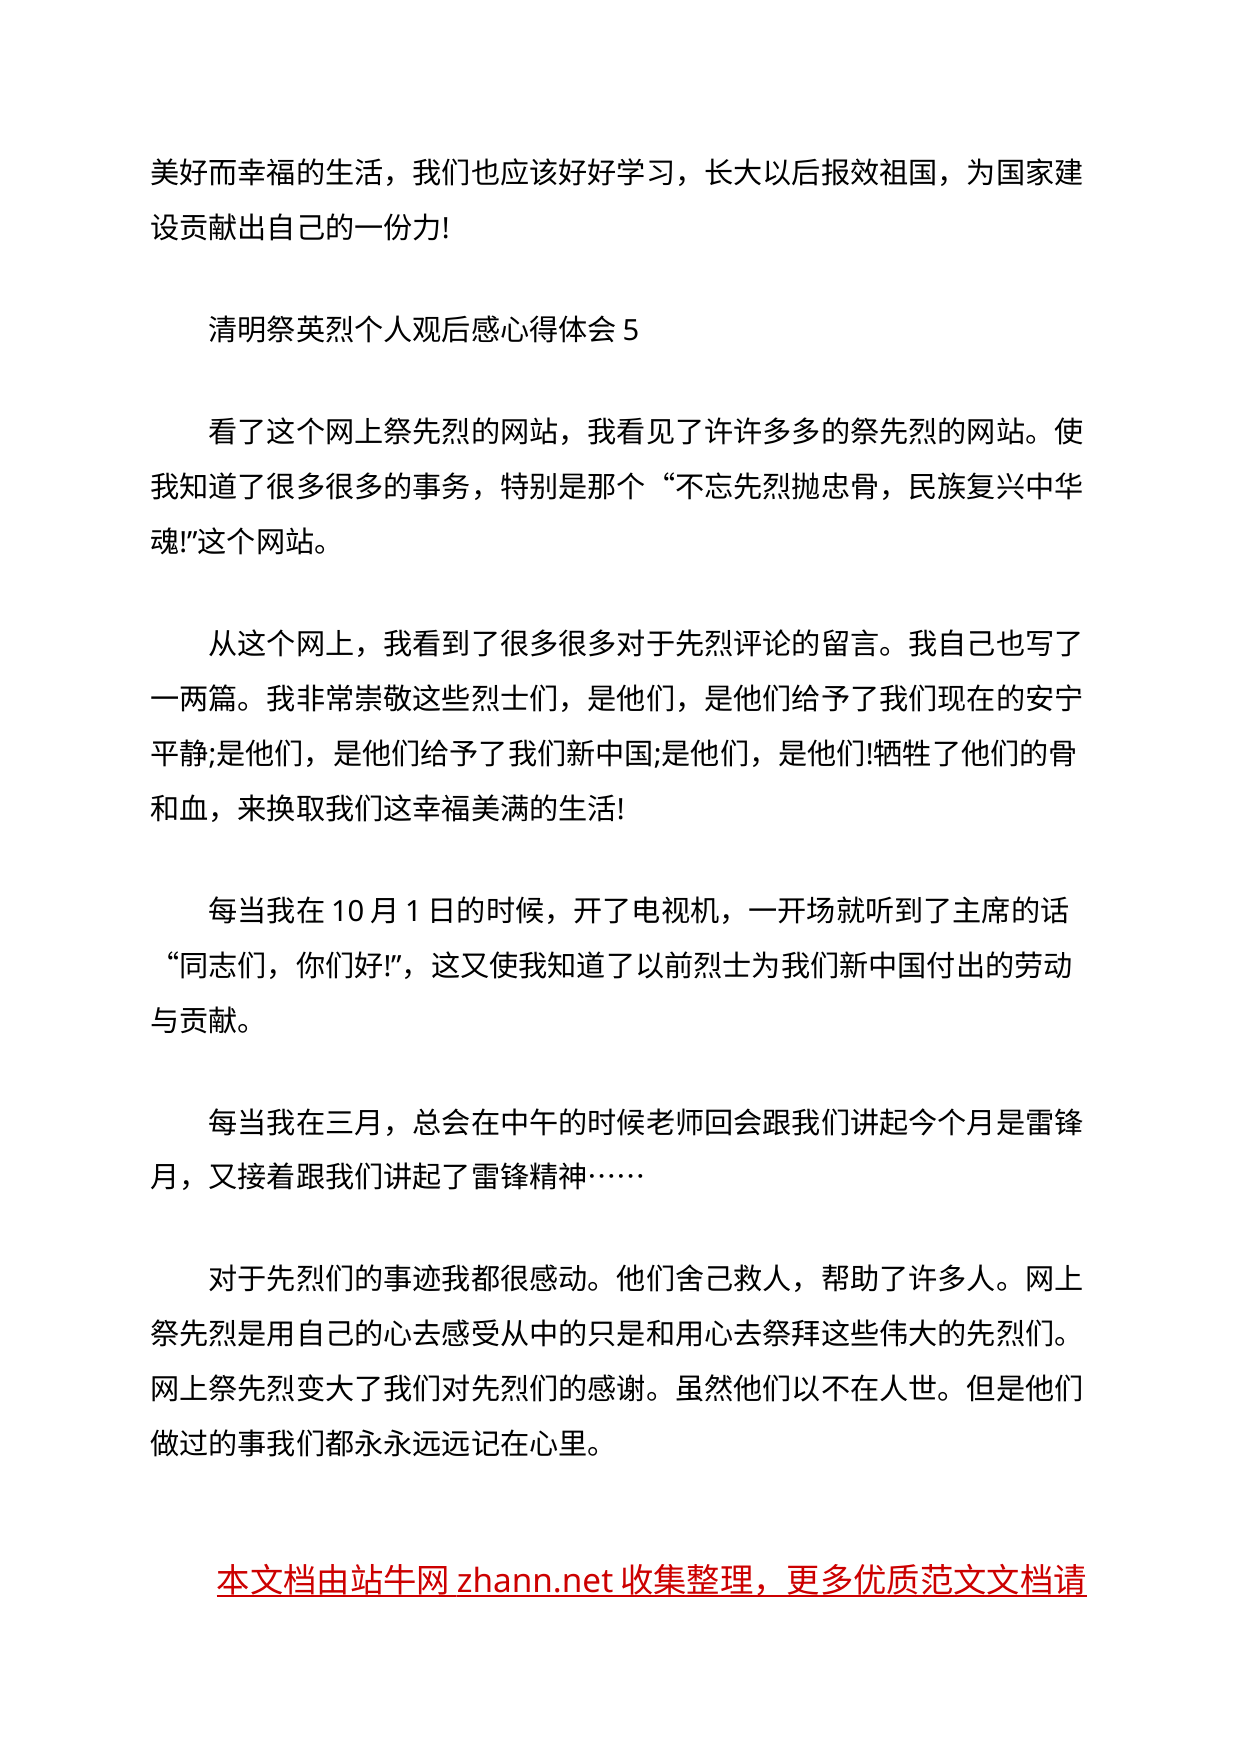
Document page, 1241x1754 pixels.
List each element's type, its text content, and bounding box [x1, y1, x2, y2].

text 每当我在10月1日的时候，开了电视机，一开场就听到了主席的话“同志们，你们好!”，这又使我知道了以前烈士为我们新中国付出的劳动与贡献。 [150, 887, 1090, 1040]
text 每当我在三月，总会在中午的时候老师回会跟我们讲起今个月是雷锋月，又接着跟我们讲起了雷锋精神…… [150, 1099, 1090, 1196]
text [150, 1553, 1090, 1602]
text 看了这个网上祭先烈的网站，我看见了许许多多的祭先烈的网站。使我知道了很多很多的事务，特别是那个“不忘先烈抛忠骨，民族复兴中华魂!”这个网站。 [150, 409, 1090, 561]
text 清明祭英烈个人观后感心得体会5 [150, 307, 1090, 349]
text 从这个网上，我看到了很多很多对于先烈评论的留言。我自己也写了一两篇。我非常崇敬这些烈士们，是他们，是他们给予了我们现在的安宁平静;是他们，是他们给予了我们新中国;是他们，是他们!牺牲了他们的骨和血，来换取我们这幸福美满的生活! [150, 621, 1090, 828]
text 对于先烈们的事迹我都很感动。他们舍己救人，帮助了许多人。网上祭先烈是用自己的心去感受从中的只是和用心去祭拜这些伟大的先烈们。网上祭先烈变大了我们对先烈们的感谢。虽然他们以不在人世。但是他们做过的事我们都永永远远记在心里。 [150, 1256, 1090, 1463]
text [150, 150, 1090, 247]
